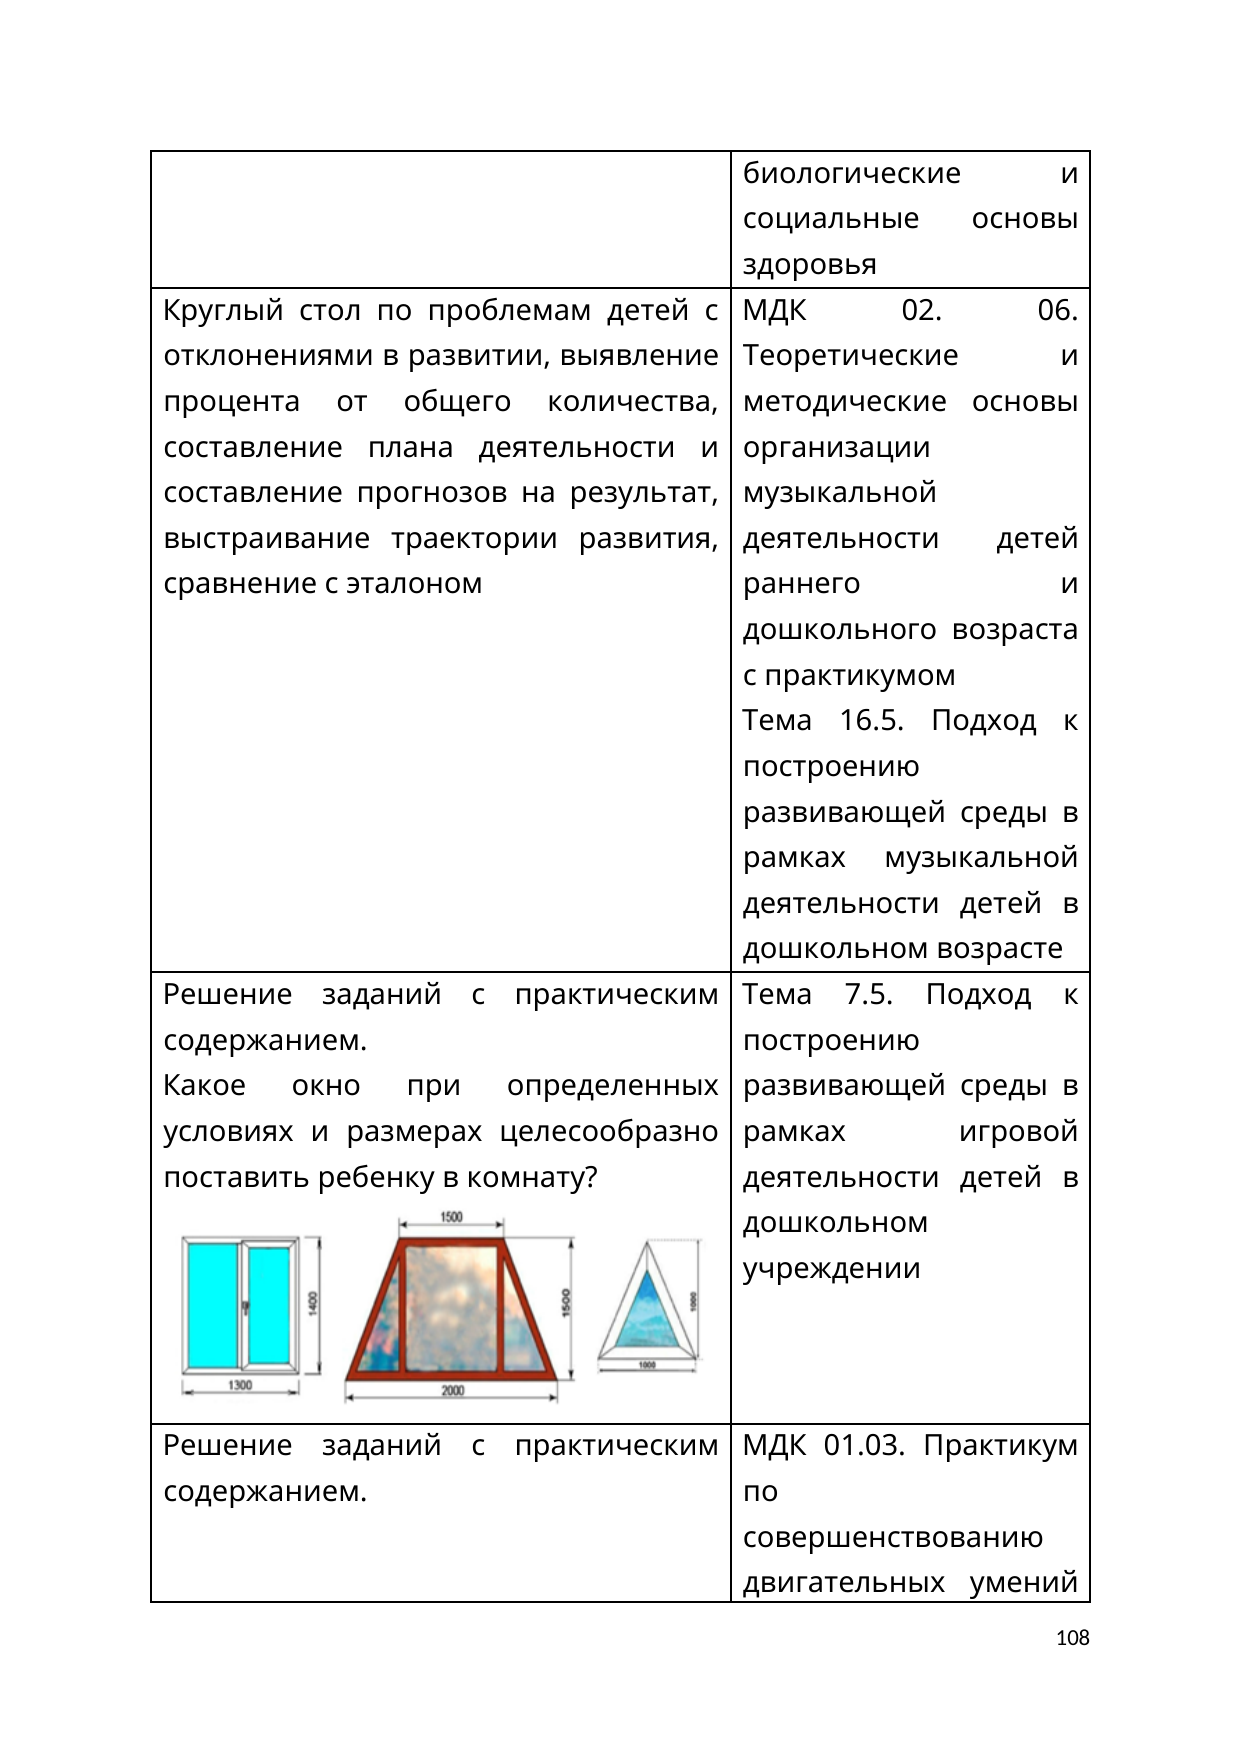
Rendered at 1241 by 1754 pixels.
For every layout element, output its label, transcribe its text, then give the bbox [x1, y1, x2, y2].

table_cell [152, 1425, 730, 1601]
table_cell Решение заданий с практическим содержанием. Какое окно при определенных условиях и размерах целесообразно поставить ребенку в комнату? [152, 973, 730, 1422]
picture [162, 1201, 717, 1419]
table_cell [152, 152, 730, 287]
table_cell Круглый стол по проблемам детей с отклонениями в развитии, выявление процента от общего количества, составление плана деятельности и составление прогнозов на результат, выстраивание траектории развития, сравнение с эталоном [152, 289, 730, 971]
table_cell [732, 152, 1089, 287]
table_cell МДК 02. 06. Теоретические и методические основы организации музыкальной деятельности детей раннего и дошкольного возраста с практикумом Тема 16.5. Подход к построению развивающей среды в рамках музыкальной деятельности детей в дошкольном возрасте [732, 289, 1089, 971]
table_cell Тема 7.5. Подход к построению развивающей среды в рамках игровой деятельности детей в дошкольном учреждении [732, 973, 1089, 1422]
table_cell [732, 1425, 1089, 1601]
